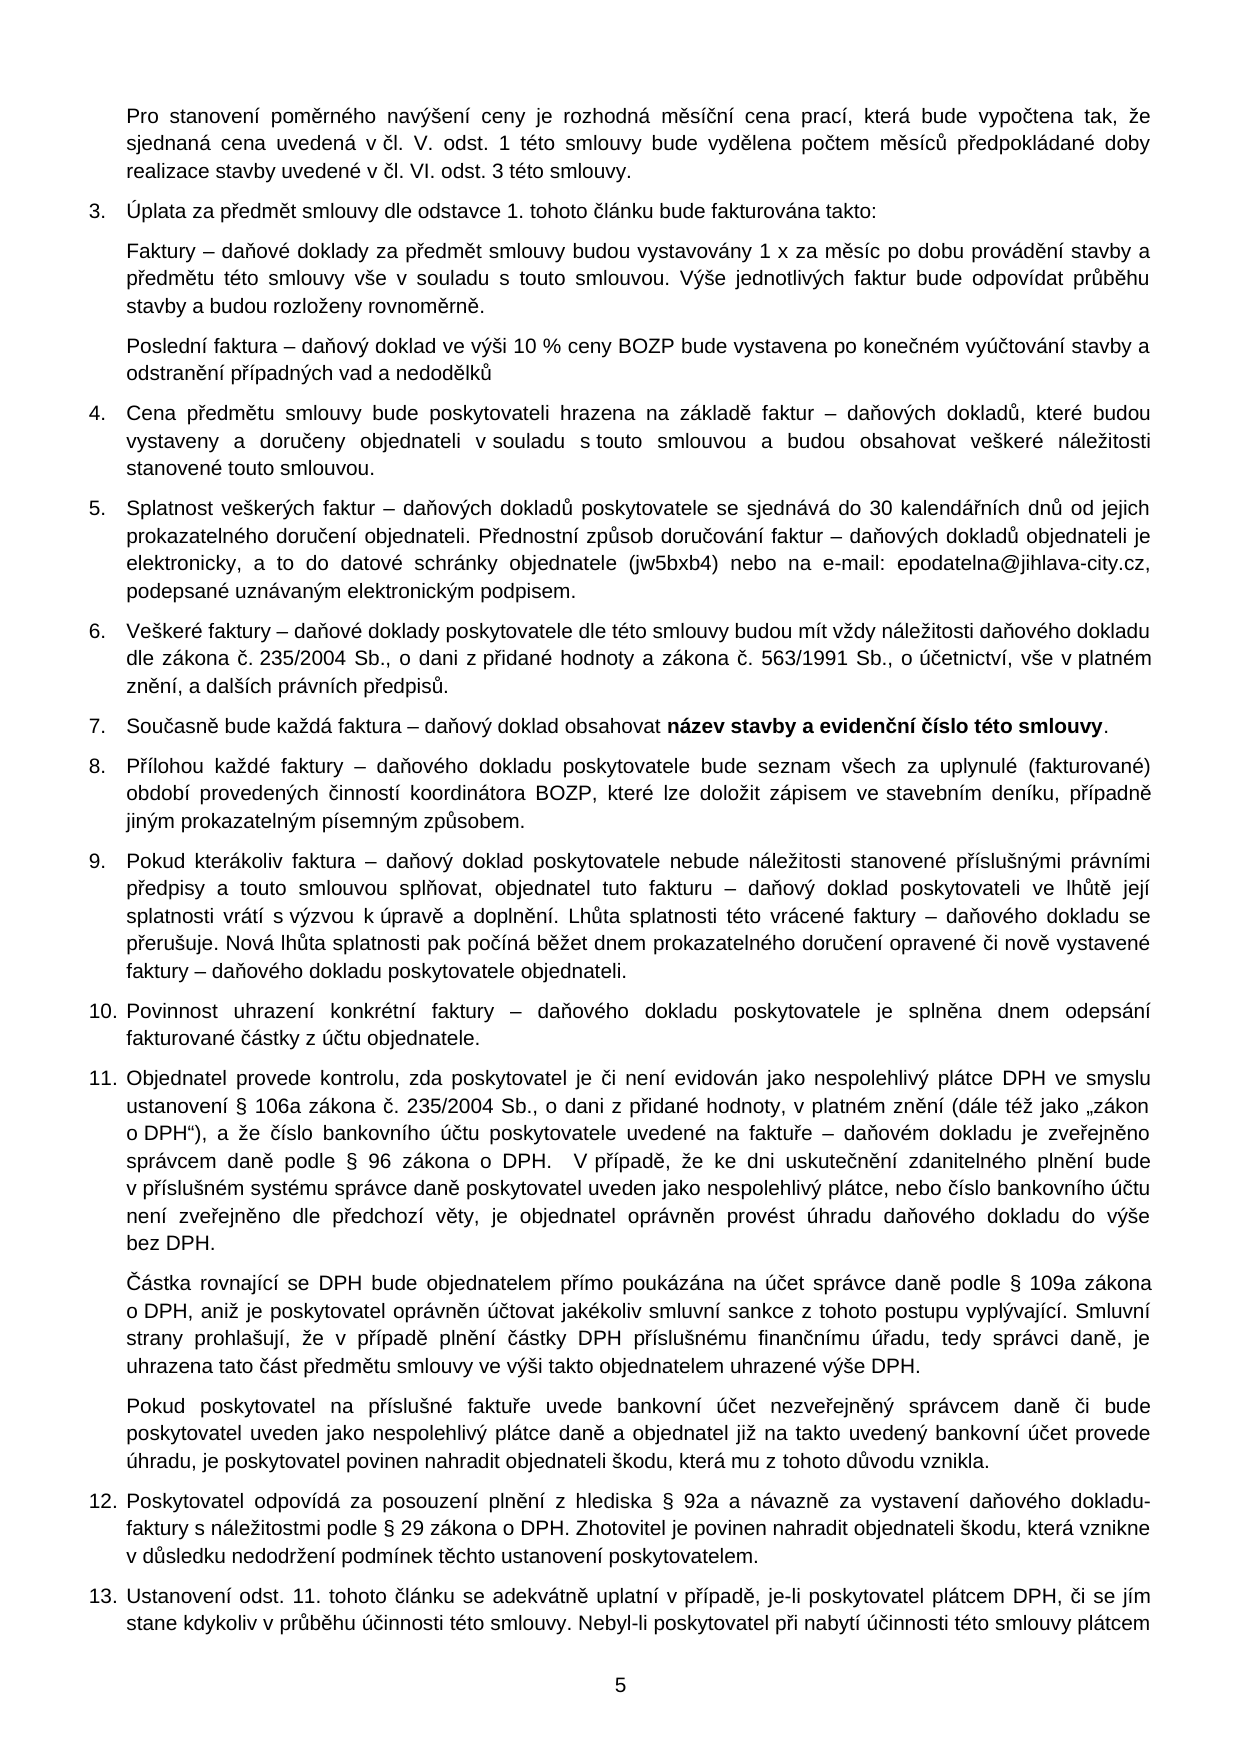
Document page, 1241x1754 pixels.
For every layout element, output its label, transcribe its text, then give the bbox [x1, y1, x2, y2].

list Faktury – daňové doklady za předmět smlouvy budou vystavovány 1 x za měsíc po dobu provádění stavby a předmětu této smlouvy vše v souladu s touto smlouvou. Výše jednotlivých faktur bude odpovídat průběhu stavby a budou rozloženy rovnoměrně. [126, 238, 1152, 317]
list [89, 103, 1152, 182]
list Poslední faktura – daňový doklad ve výši 10 % ceny BOZP bude vystavena po konečném vyúčtování stavby a odstranění případných vad a nedodělků [126, 333, 1152, 385]
list Pokud kterákoliv faktura – daňový doklad poskytovatele nebude náležitosti stanovené příslušnými právními předpisy a touto smlouvou splňovat, objednatel tuto fakturu – daňový doklad poskytovateli ve lhůtě její splatnosti vrátí s výzvou k úpravě a doplnění. Lhůta splatnosti této vrácené faktury – daňového dokladu se přerušuje. Nová lhůta splatnosti pak počíná běžet dnem prokazatelného doručení opravené či nově vystavené faktury – daňového dokladu poskytovatele objednateli. [89, 848, 1152, 982]
list Pokud poskytovatel na příslušné faktuře uvede bankovní účet nezveřejněný správcem daně či bude poskytovatel uveden jako nespolehlivý plátce daně a objednatel již na takto uvedený bankovní účet provede úhradu, je poskytovatel povinen nahradit objednateli škodu, která mu z tohoto důvodu vznikla. [126, 1393, 1152, 1472]
list Splatnost veškerých faktur – daňových dokladů poskytovatele se sjednává do 30 kalendářních dnů od jejich prokazatelného doručení objednateli. Přednostní způsob doručování faktur – daňových dokladů objednateli je elektronicky, a to do datové schránky objednatele (jw5bxb4) nebo na e-mail: epodatelna@jihlava-city.cz, podepsané uznávaným elektronickým podpisem. [89, 496, 1152, 602]
list Veškeré faktury – daňové doklady poskytovatele dle této smlouvy budou mít vždy náležitosti daňového dokladu dle zákona č. 235/2004 Sb., o dani z přidané hodnoty a zákona č. 563/1991 Sb., o účetnictví, vše v platném znění, a dalších právních předpisů. [89, 618, 1152, 697]
list Částka rovnající se DPH bude objednatelem přímo poukázána na účet správce daně podle § 109a zákona o DPH, aniž je poskytovatel oprávněn účtovat jakékoliv smluvní sankce z tohoto postupu vyplývající. Smluvní strany prohlašují, že v případě plnění částky DPH příslušnému finančnímu úřadu, tedy správci daně, je uhrazena tato část předmětu smlouvy ve výši takto objednatelem uhrazené výše DPH. [126, 1271, 1152, 1377]
list Objednatel provede kontrolu, zda poskytovatel je či není evidován jako nespolehlivý plátce DPH ve smyslu ustanovení § 106a zákona č. 235/2004 Sb., o dani z přidané hodnoty, v platném znění (dále též jako „zákon o DPH“), a že číslo bankovního účtu poskytovatele uvedené na faktuře – daňovém dokladu je zveřejněno správcem daně podle § 96 zákona o DPH. V případě, že ke dni uskutečnění zdanitelného plnění bude v příslušném systému správce daně poskytovatel uveden jako nespolehlivý plátce, nebo číslo bankovního účtu není zveřejněno dle předchozí věty, je objednatel oprávněn provést úhradu daňového dokladu do výše bez DPH. [89, 1066, 1152, 1255]
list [89, 1583, 1152, 1635]
list Současně bude každá faktura – daňový doklad obsahovat název stavby a evidenční číslo této smlouvy. [89, 713, 1152, 737]
list Poskytovatel odpovídá za posouzení plnění z hlediska § 92a a návazně za vystavení daňového dokladu-faktury s náležitostmi podle § 29 zákona o DPH. Zhotovitel je povinen nahradit objednateli škodu, která vznikne v důsledku nedodržení podmínek těchto ustanovení poskytovatelem. [89, 1488, 1152, 1567]
list Cena předmětu smlouvy bude poskytovateli hrazena na základě faktur – daňových dokladů, které budou vystaveny a doručeny objednateli v souladu s touto smlouvou a budou obsahovat veškeré náležitosti stanovené touto smlouvou. [89, 401, 1152, 480]
list Povinnost uhrazení konkrétní faktury – daňového dokladu poskytovatele je splněna dnem odepsání fakturované částky z účtu objednatele. [89, 998, 1152, 1050]
list Přílohou každé faktury – daňového dokladu poskytovatele bude seznam všech za uplynulé (fakturované) období provedených činností koordinátora BOZP, které lze doložit zápisem ve stavebním deníku, případně jiným prokazatelným písemným způsobem. [89, 753, 1152, 832]
list Úplata za předmět smlouvy dle odstavce 1. tohoto článku bude fakturována takto: [89, 198, 1152, 222]
